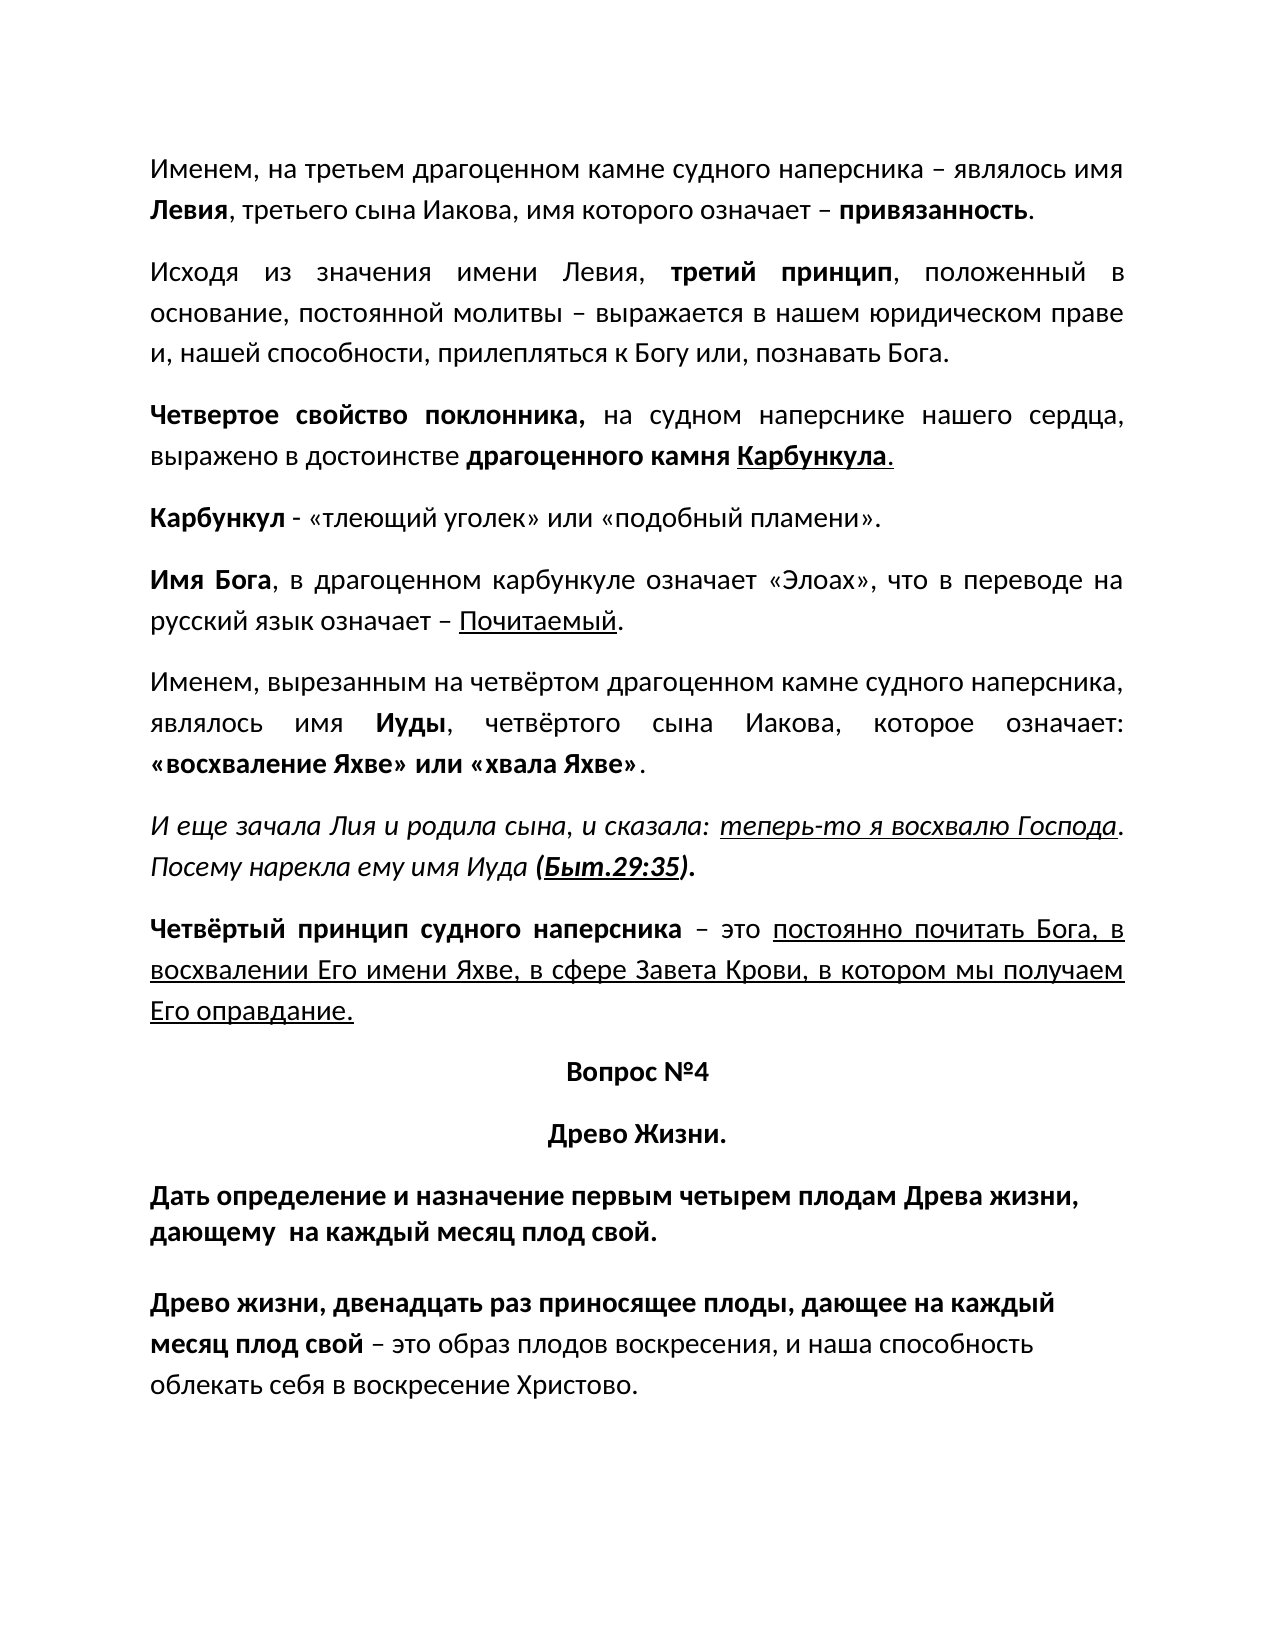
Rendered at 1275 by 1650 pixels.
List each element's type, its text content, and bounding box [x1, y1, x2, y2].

text Дать определение и назначение первым четырем плодам Древа жизни, дающему на каждый месяц плод свой. [150, 1177, 1125, 1248]
text Четвёртый принцип судного наперсника – это постоянно почитать Бога, в восхвалении Его имени Яхве, в сфере Завета Крови, в котором мы получаем Его оправдание. [150, 910, 1125, 981]
text Четвертое свойство поклонника, на судном наперснике нашего сердца, выражено в достоинстве драгоценного камня Карбункула. [150, 396, 1125, 473]
text Именем, вырезанным на четвёртом драгоценном камне судного наперсника, являлось имя Иуды, четвёртого сына Иакова, которое означает: «восхваление Яхве» или «хвала Яхве». [150, 663, 1125, 781]
text Древо жизни, двенадцать раз приносящее плоды, дающее на каждый месяц плод свой – это образ плодов воскресения, и наша способность облекать себя в воскресение Христово. [150, 1284, 1125, 1401]
text Карбункул - «тлеющий уголек» или «подобный пламени». [150, 499, 1125, 535]
text Четвёртый принцип судного наперсника – это постоянно почитать Бога, в восхвалении Его имени Яхве, в сфере Завета Крови, в котором мы получаем Его оправдание. [150, 983, 1125, 1027]
text И еще зачала Лия и родила сына, и сказала: теперь-то я восхвалю Господа. Посему нарекла ему имя Иуда (Быт.29:35). [150, 807, 1125, 884]
text Древо Жизни. [150, 1115, 1125, 1151]
text Именем, на третьем драгоценном камне судного наперсника – являлось имя Левия, третьего сына Иакова, имя которого означает – привязанность. [150, 150, 1125, 227]
text Вопрос №4 [150, 1053, 1125, 1089]
text Исходя из значения имени Левия, третий принцип, положенный в основание, постоянной молитвы – выражается в нашем юридическом праве и, нашей способности, прилепляться к Богу или, познавать Бога. [150, 253, 1125, 370]
text Имя Бога, в драгоценном карбункуле означает «Элоах», что в переводе на русский язык означает – Почитаемый. [150, 561, 1125, 637]
